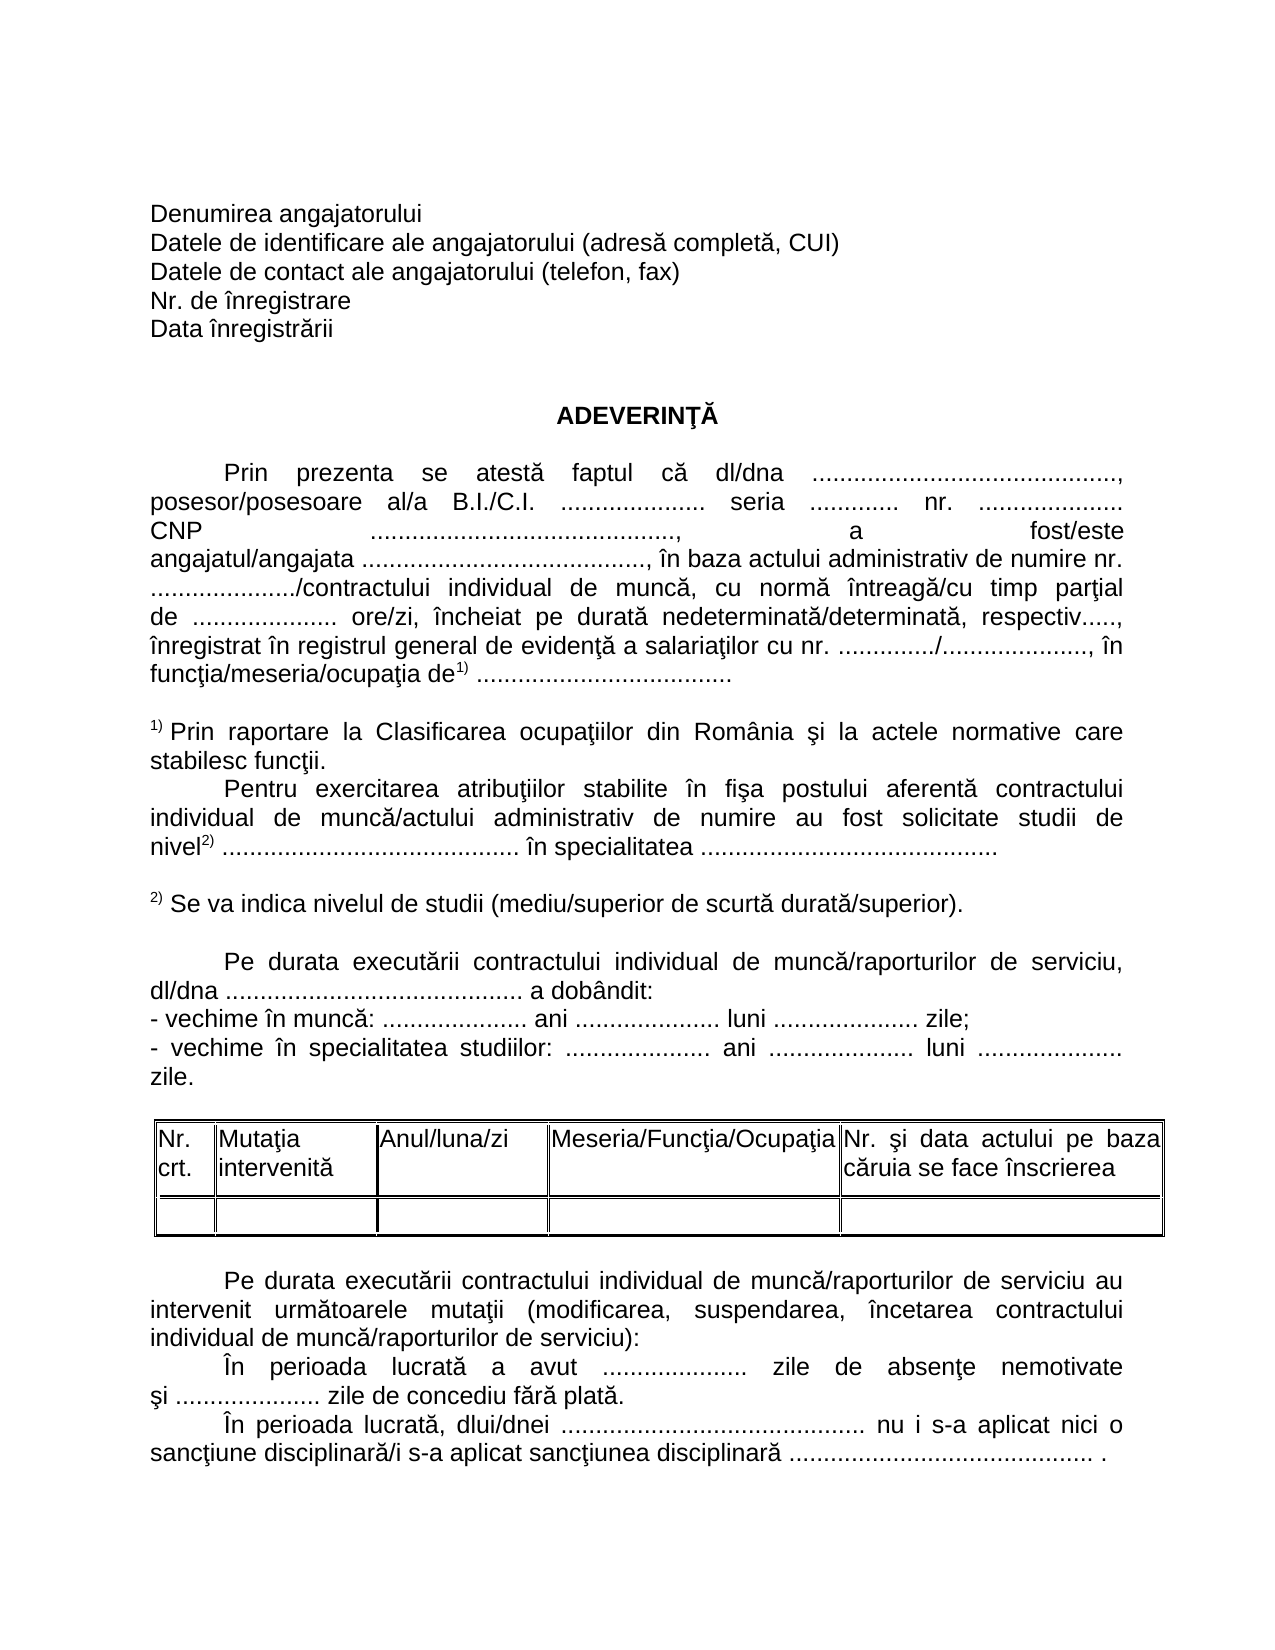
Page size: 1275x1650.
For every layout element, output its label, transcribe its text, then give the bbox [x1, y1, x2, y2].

table_cell [157, 1195, 216, 1234]
text În perioada lucrată, dlui/dnei ............................................ nu i s-a aplicat nici o sancţiune disciplinară/i s-a aplicat sancţiunea disciplinară ............................................ . [150, 1410, 1125, 1467]
text Pe durata executării contractului individual de muncă/raporturilor de serviciu, dl/dna ........................................... a dobândit: [150, 947, 1125, 1004]
text 1) Prin raportare la Clasificarea ocupaţiilor din România şi la actele normative care stabilesc funcţii. [150, 717, 1125, 774]
table_header Mutaţia intervenită [216, 1121, 377, 1195]
text - vechime în muncă: ..................... ani ..................... luni ..................... zile; [150, 1004, 1125, 1033]
table_header Nr. crt. [157, 1123, 216, 1195]
text Nr. de înregistrare [150, 286, 1125, 314]
text 2) Se va indica nivelul de studii (mediu/superior de scurtă durată/superior). [150, 889, 1125, 918]
text Prin prezenta se atestă faptul că dl/dna ............................................, posesor/posesoare al/a B.I./C.I. ..................... seria ............. nr. ..................... CNP ............................................, a fost/este angajatul/angajata ........................................., în baza actului administrativ de numire nr. ...................../contractului individual de muncă, cu normă întreagă/cu timp parţial de ..................... ore/zi, încheiat pe durată nedeterminată/determinată, respectiv....., înregistrat în registrul general de evidenţă a salariaţilor cu nr. ............../....................., în funcţia/meseria/ocupaţia de1) ..................................... [150, 458, 1125, 688]
text Pe durata executării contractului individual de muncă/raporturilor de serviciu au intervenit următoarele mutaţii (modificarea, suspendarea, încetarea contractului individual de muncă/raporturilor de serviciu): [150, 1266, 1125, 1352]
table_cell [216, 1199, 377, 1234]
text Data înregistrării [150, 314, 1125, 343]
text Datele de contact ale angajatorului (telefon, fax) [150, 257, 1125, 286]
table_header Nr. şi data actului pe baza căruia se face înscrierea [841, 1123, 1162, 1195]
text - vechime în specialitatea studiilor: ..................... ani ..................... luni ..................... zile. [150, 1033, 1125, 1091]
text Datele de identificare ale angajatorului (adresă completă, CUI) [150, 228, 1125, 257]
text Pentru exercitarea atribuţiilor stabilite în fişa postului aferentă contractului individual de muncă/actului administrativ de numire au fost solicitate studii de nivel2) ........................................... în specialitatea ........................................... [150, 774, 1125, 861]
text În perioada lucrată a avut ..................... zile de absenţe nemotivate şi ..................... zile de concediu fără plată. [150, 1352, 1125, 1410]
table_header Meseria/Funcţia/Ocupaţia [549, 1123, 841, 1195]
table_header Anul/luna/zi [377, 1123, 548, 1195]
table_cell [841, 1195, 1162, 1234]
table_cell [549, 1199, 841, 1234]
text ADEVERINŢĂ [150, 401, 1125, 429]
table_cell [377, 1199, 548, 1234]
text Denumirea angajatorului [150, 199, 1125, 228]
